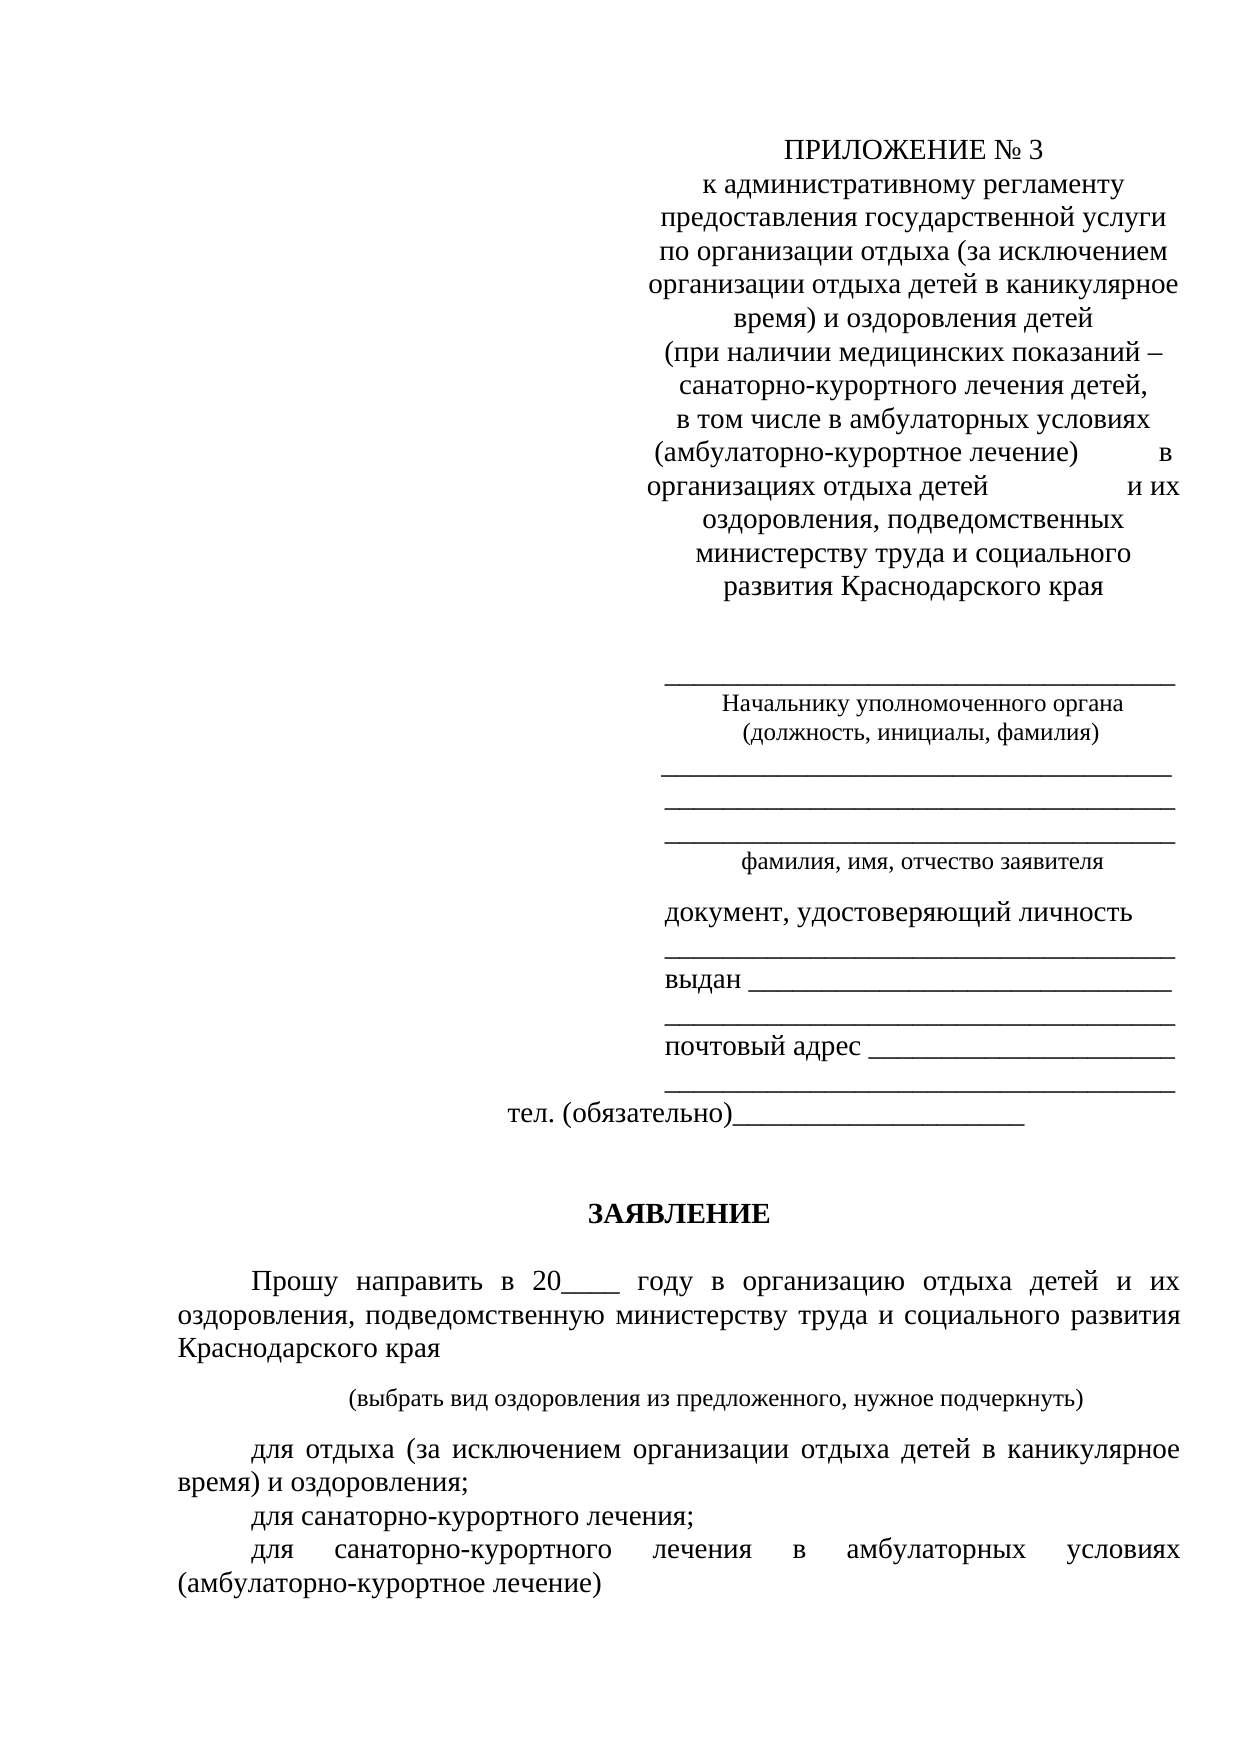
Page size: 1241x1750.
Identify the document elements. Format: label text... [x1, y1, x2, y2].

text ЗАЯВЛЕНИЕ [177, 1196, 1181, 1230]
table_header ___________________________________ Начальнику уполномоченного органа (должность, инициалы, фамилия) ___________________________________ ___________________________________ ___________________________________ фамилия, имя, отчество заявителя документ, удостоверяющий личность ___________________________________ выдан _____________________________ ___________________________________ почтовый адрес _____________________ ___________________________________ [650, 655, 1192, 1096]
table_header ПРИЛОЖЕНИЕ № 3 к административному регламенту предоставления государственной услуги по организации отдыха (за исключением организации отдыха детей в каникулярное время) и оздоровления детей (при наличии медицинских показаний – санаторно-курортного лечения детей, в том числе в амбулаторных условиях (амбулаторно-курортное лечение) в организациях отдыха детей и их оздоровления, подведомственных министерству труда и социального развития Краснодарского края [635, 133, 1192, 602]
text (выбрать вид оздоровления из предложенного, нужное подчеркнуть) [177, 1383, 1181, 1412]
text для санаторно-курортного лечения; [177, 1498, 1181, 1532]
text для отдыха (за исключением организации отдыха детей в каникулярное время) и оздоровления; [177, 1431, 1181, 1498]
text для санаторно-курортного лечения в амбулаторных условиях (амбулаторно-курортное лечение) [177, 1532, 1181, 1599]
text тел. (обязательно)____________________ [177, 1096, 1181, 1129]
text Прошу направить в 20____ году в организацию отдыха детей и их оздоровления, подведомственную министерству труда и социального развития Краснодарского края [177, 1263, 1181, 1364]
